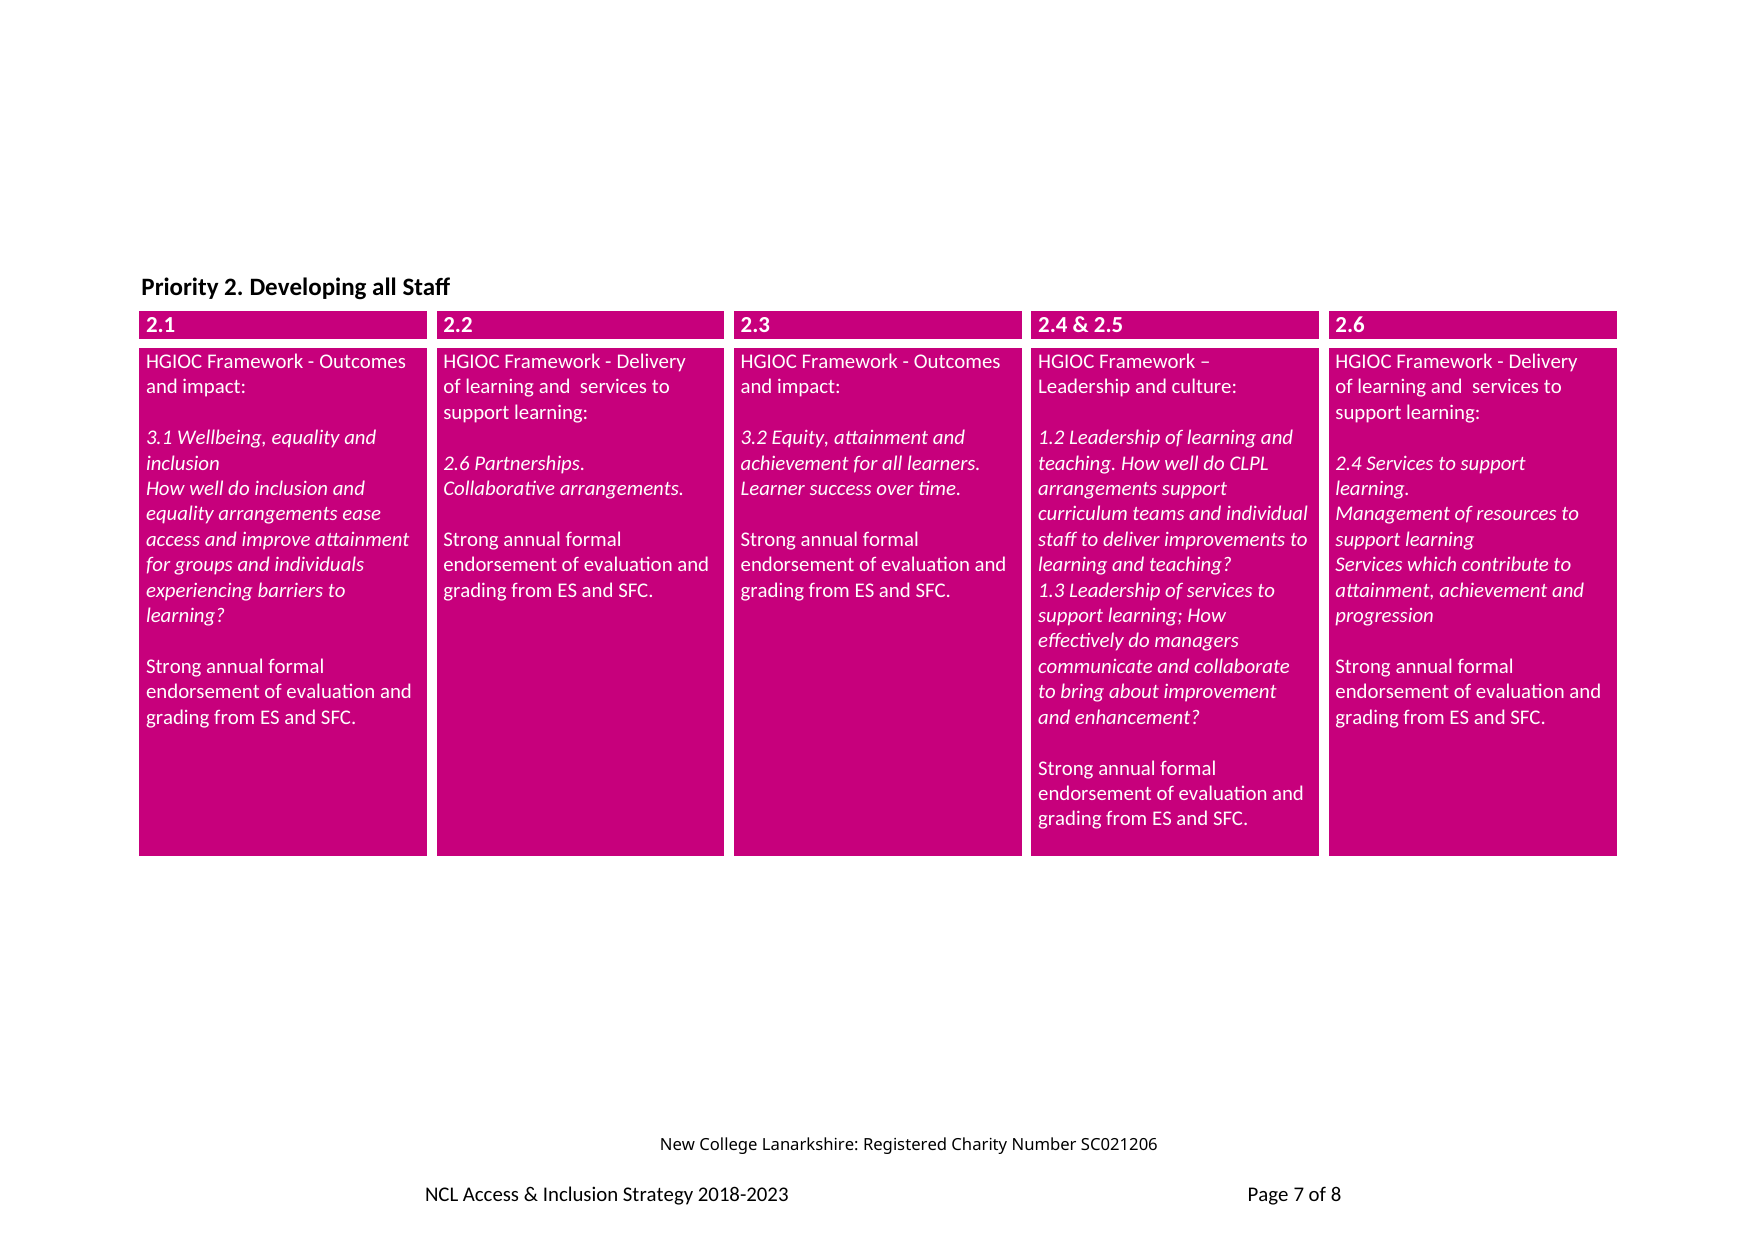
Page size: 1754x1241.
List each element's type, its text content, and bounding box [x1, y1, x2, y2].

table_cell HGIOC Framework - Delivery of learning and services to support learning: 2.6 Partnerships. Collaborative arrangements. Strong annual formal endorsement of evaluation and grading from ES and SFC. [437, 348, 724, 856]
table_cell HGIOC Framework - Delivery of learning and services to support learning: 2.4 Services to support learning. Management of resources to support learning Services which contribute to attainment, achievement and progression Strong annual formal endorsement of evaluation and grading from ES and SFC. [1329, 348, 1617, 856]
table_header 2.3 [734, 311, 1022, 339]
table_header 2.6 [1329, 311, 1617, 339]
table_header 2.2 [437, 311, 724, 339]
table_header 2.1 [139, 311, 427, 339]
table_header 2.4 & 2.5 [1031, 311, 1319, 339]
text Priority 2. Developing all Staff [130, 271, 1636, 301]
table_cell HGIOC Framework – Leadership and culture: 1.2 Leadership of learning and teaching. How well do CLPL arrangements support curriculum teams and individual staff to deliver improvements to learning and teaching? 1.3 Leadership of services to support learning; How effectively do managers communicate and collaborate to bring about improvement and enhancement? Strong annual formal endorsement of evaluation and grading from ES and SFC. [1031, 348, 1319, 856]
table_cell HGIOC Framework - Outcomes and impact: 3.2 Equity, attainment and achievement for all learners. Learner success over time. Strong annual formal endorsement of evaluation and grading from ES and SFC. [734, 348, 1022, 856]
